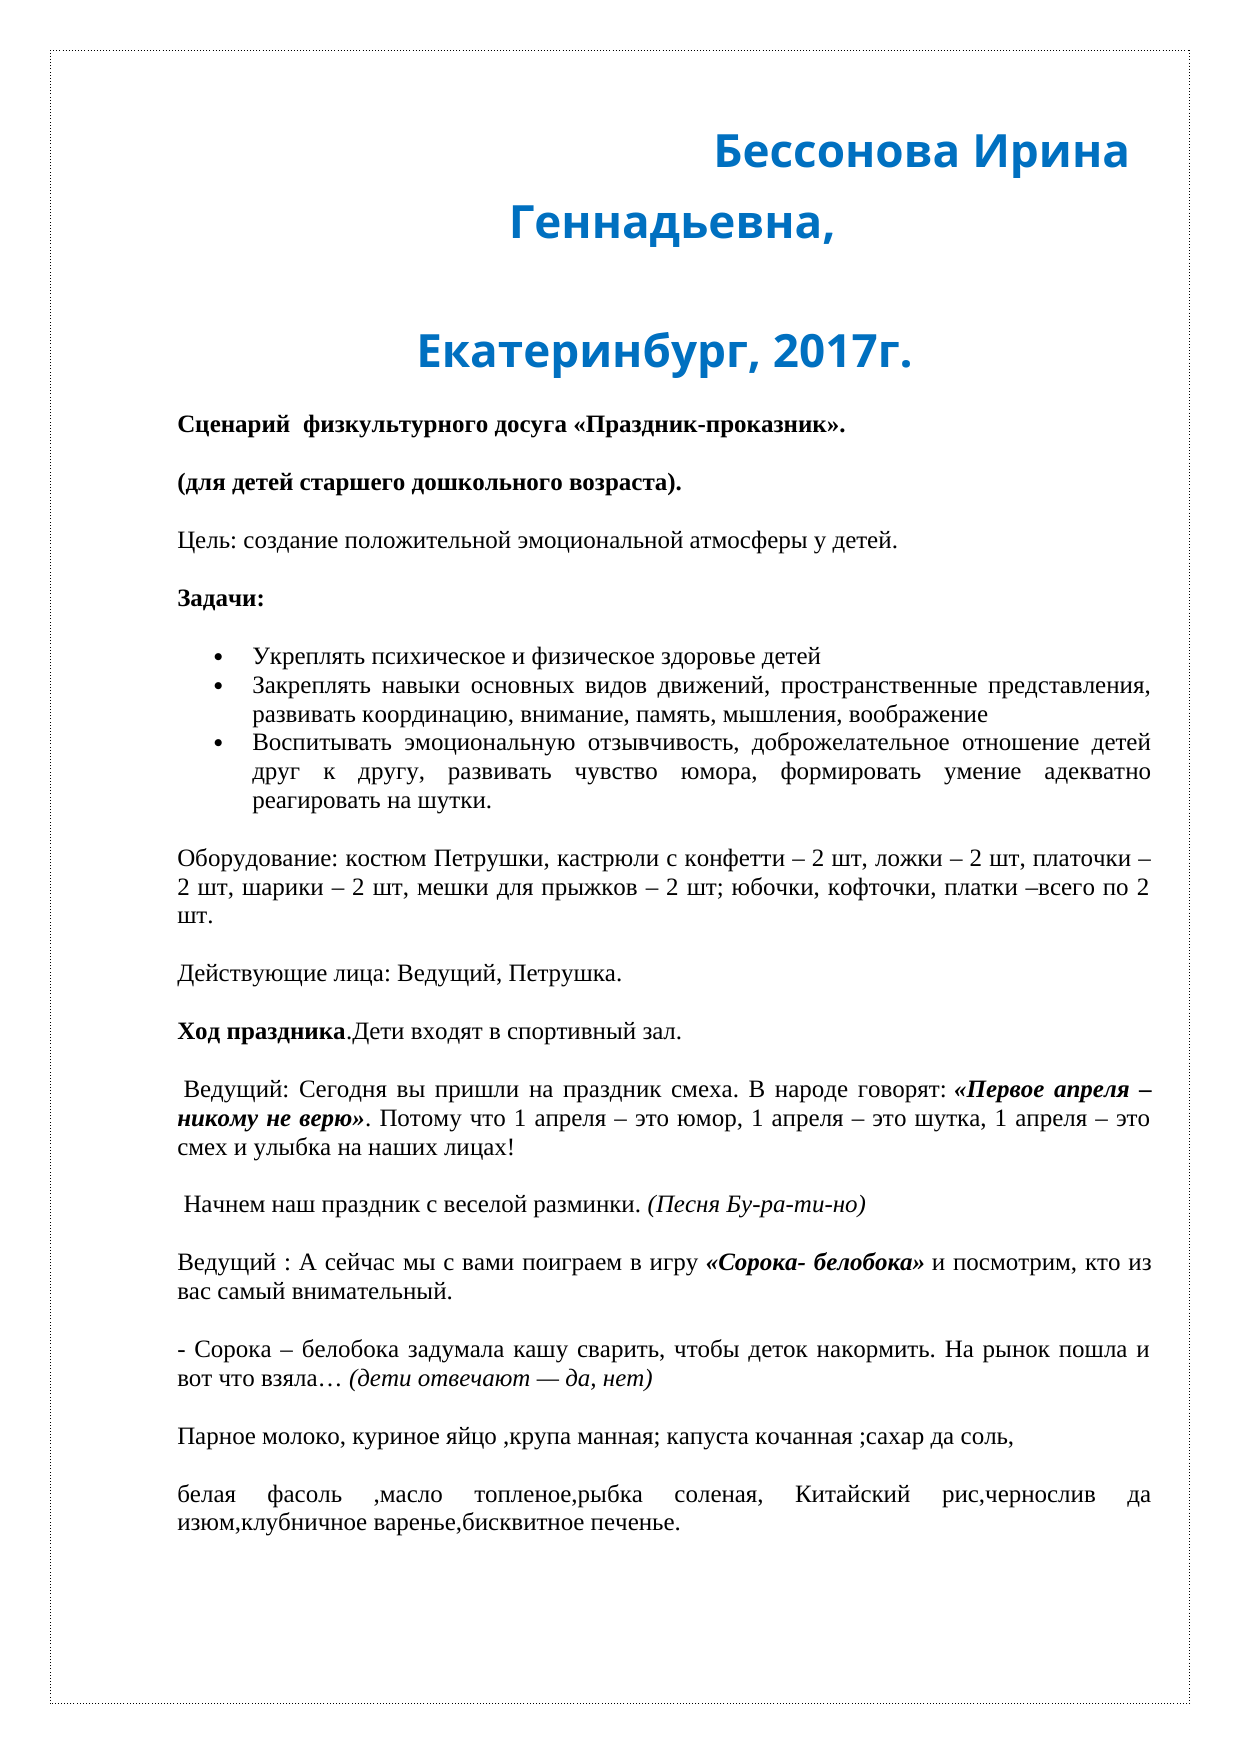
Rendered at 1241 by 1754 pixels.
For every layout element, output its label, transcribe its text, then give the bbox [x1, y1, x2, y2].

text Начнем наш праздник с веселой разминки. (Песня Бу-ра-ти-но) [177, 1189, 1152, 1218]
list Воспитывать эмоциональную отзывчивость, доброжелательное отношение детей друг к другу, развивать чувство юмора, формировать умение адекватно реагировать на шутки. [214, 727, 1152, 814]
text Бессонова Ирина Геннадьевна, [192, 118, 1152, 252]
text Ход праздника.Дети входят в спортивный зал. [177, 1016, 1152, 1045]
text Екатеринбург, 2017г. [177, 318, 1152, 380]
text Сценарий физкультурного досуга «Праздник-проказник». [177, 409, 1152, 438]
text белая фасоль ,масло топленое,рыбка соленая, Китайский рис,чернослив да изюм,клубничное варенье,бисквитное печенье. [177, 1479, 1152, 1536]
text Цель: создание положительной эмоциональной атмосферы у детей. [177, 525, 1152, 554]
text Парное молоко, куриное яйцо ,крупа манная; капуста кочанная ;сахар да соль, [177, 1421, 1152, 1449]
text Задачи: [177, 583, 1152, 612]
list Укреплять психическое и физическое здоровье детей [214, 641, 1152, 670]
list Закреплять навыки основных видов движений, пространственные представления, развивать координацию, внимание, память, мышления, воображение [214, 670, 1152, 727]
text Оборудование: костюм Петрушки, кастрюли с конфетти – 2 шт, ложки – 2 шт, платочки – 2 шт, шарики – 2 шт, мешки для прыжков – 2 шт; юбочки, кофточки, платки –всего по 2 шт. [177, 843, 1152, 929]
text (для детей старшего дошкольного возраста). [177, 467, 1152, 496]
text Ведущий : А сейчас мы с вами поиграем в игру «Сорока- белобока» и посмотрим, кто из вас самый внимательный. [177, 1247, 1152, 1305]
text - Сорока – белобока задумала кашу сварить, чтобы деток накормить. На рынок пошла и вот что взяла… (дети отвечают — да, нет) [177, 1334, 1152, 1392]
text Действующие лица: Ведущий, Петрушка. [177, 958, 1152, 987]
text Ведущий: Сегодня вы пришли на праздник смеха. В народе говорят: «Первое апреля – никому не верю». Потому что 1 апреля – это юмор, 1 апреля – это шутка, 1 апреля – это смех и улыбка на наших лицах! [177, 1074, 1152, 1160]
